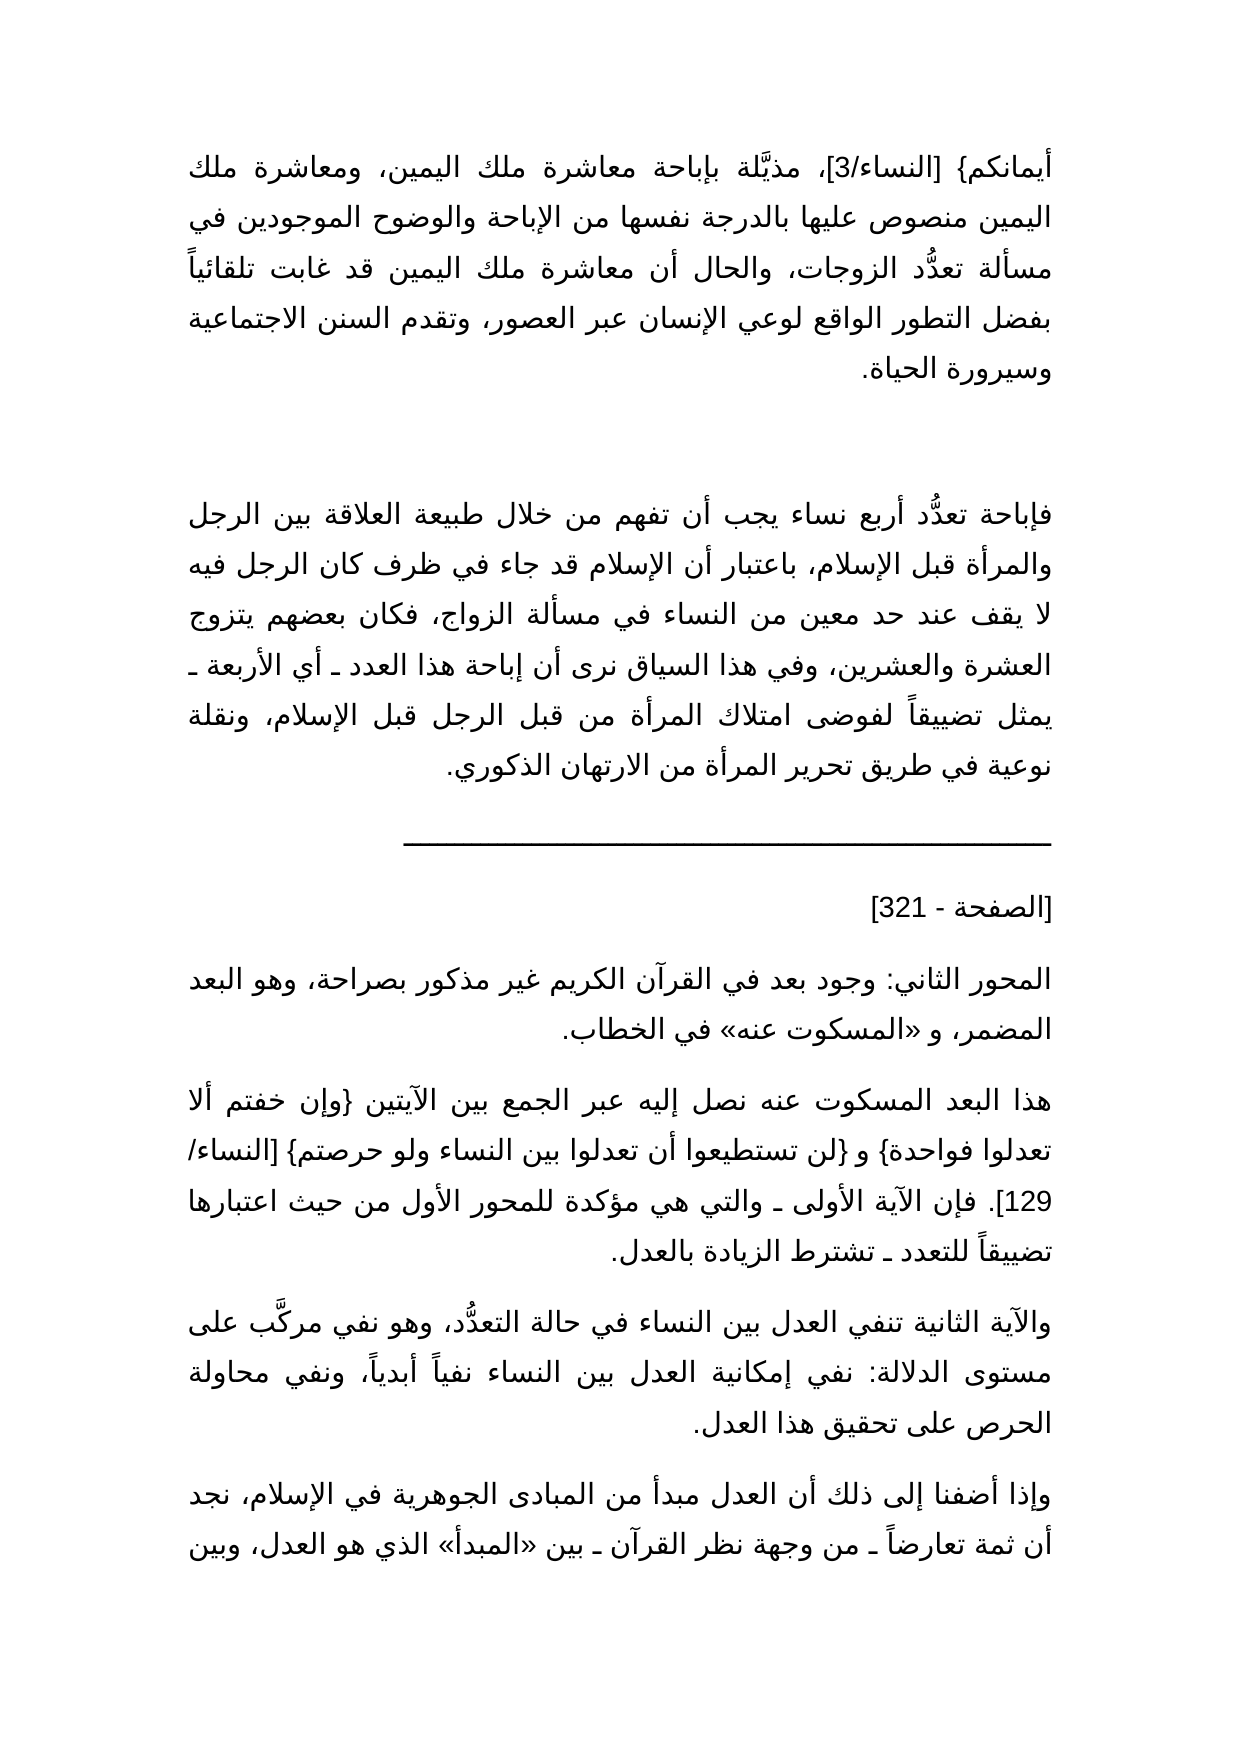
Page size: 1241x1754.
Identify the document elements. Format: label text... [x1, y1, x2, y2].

text المحور الثاني: وجود بعد في القرآن الكريم غير مذكور بصراحة، وهو البعد المضمر، و «المسكوت عنه» في الخطاب. [187, 962, 1053, 1046]
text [187, 1477, 1053, 1561]
text هذا البعد المسكوت عنه نصل إليه عبر الجمع بين الآيتين {وإن خفتم ألا تعدلوا فواحدة} و {لن تستطيعوا أن تعدلوا بين النساء ولو حرصتم} [النساء/129]. فإن الآية الأولى ـ والتي هي مؤكدة للمحور الأول من حيث اعتبارها تضييقاً للتعدد ـ تشترط الزيادة بالعدل. [187, 1083, 1053, 1268]
text [الصفحة - 321] [187, 891, 1053, 924]
text فإباحة تعدُّد أربع نساء يجب أن تفهم من خلال طبيعة العلاقة بين الرجل والمرأة قبل الإسلام، باعتبار أن الإسلام قد جاء في ظرف كان الرجل فيه لا يقف عند حد معين من النساء في مسألة الزواج، فكان بعضهم يتزوج العشرة والعشرين، وفي هذا السياق نرى أن إباحة هذا العدد ـ أي الأربعة ـ يمثل تضييقاً لفوضى امتلاك المرأة من قبل الرجل قبل الإسلام، ونقلة نوعية في طريق تحرير المرأة من الارتهان الذكوري. [187, 497, 1053, 782]
text والآية الثانية تنفي العدل بين النساء في حالة التعدُّد، وهو نفي مركَّب على مستوى الدلالة: نفي إمكانية العدل بين النساء نفياً أبدياً، ونفي محاولة الحرص على تحقيق هذا العدل. [187, 1305, 1053, 1439]
text ــــــــــــــــــــــــــــــــــــــــــــــــــــــــــــــــــــــــــــ [187, 819, 1053, 853]
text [187, 150, 1053, 385]
